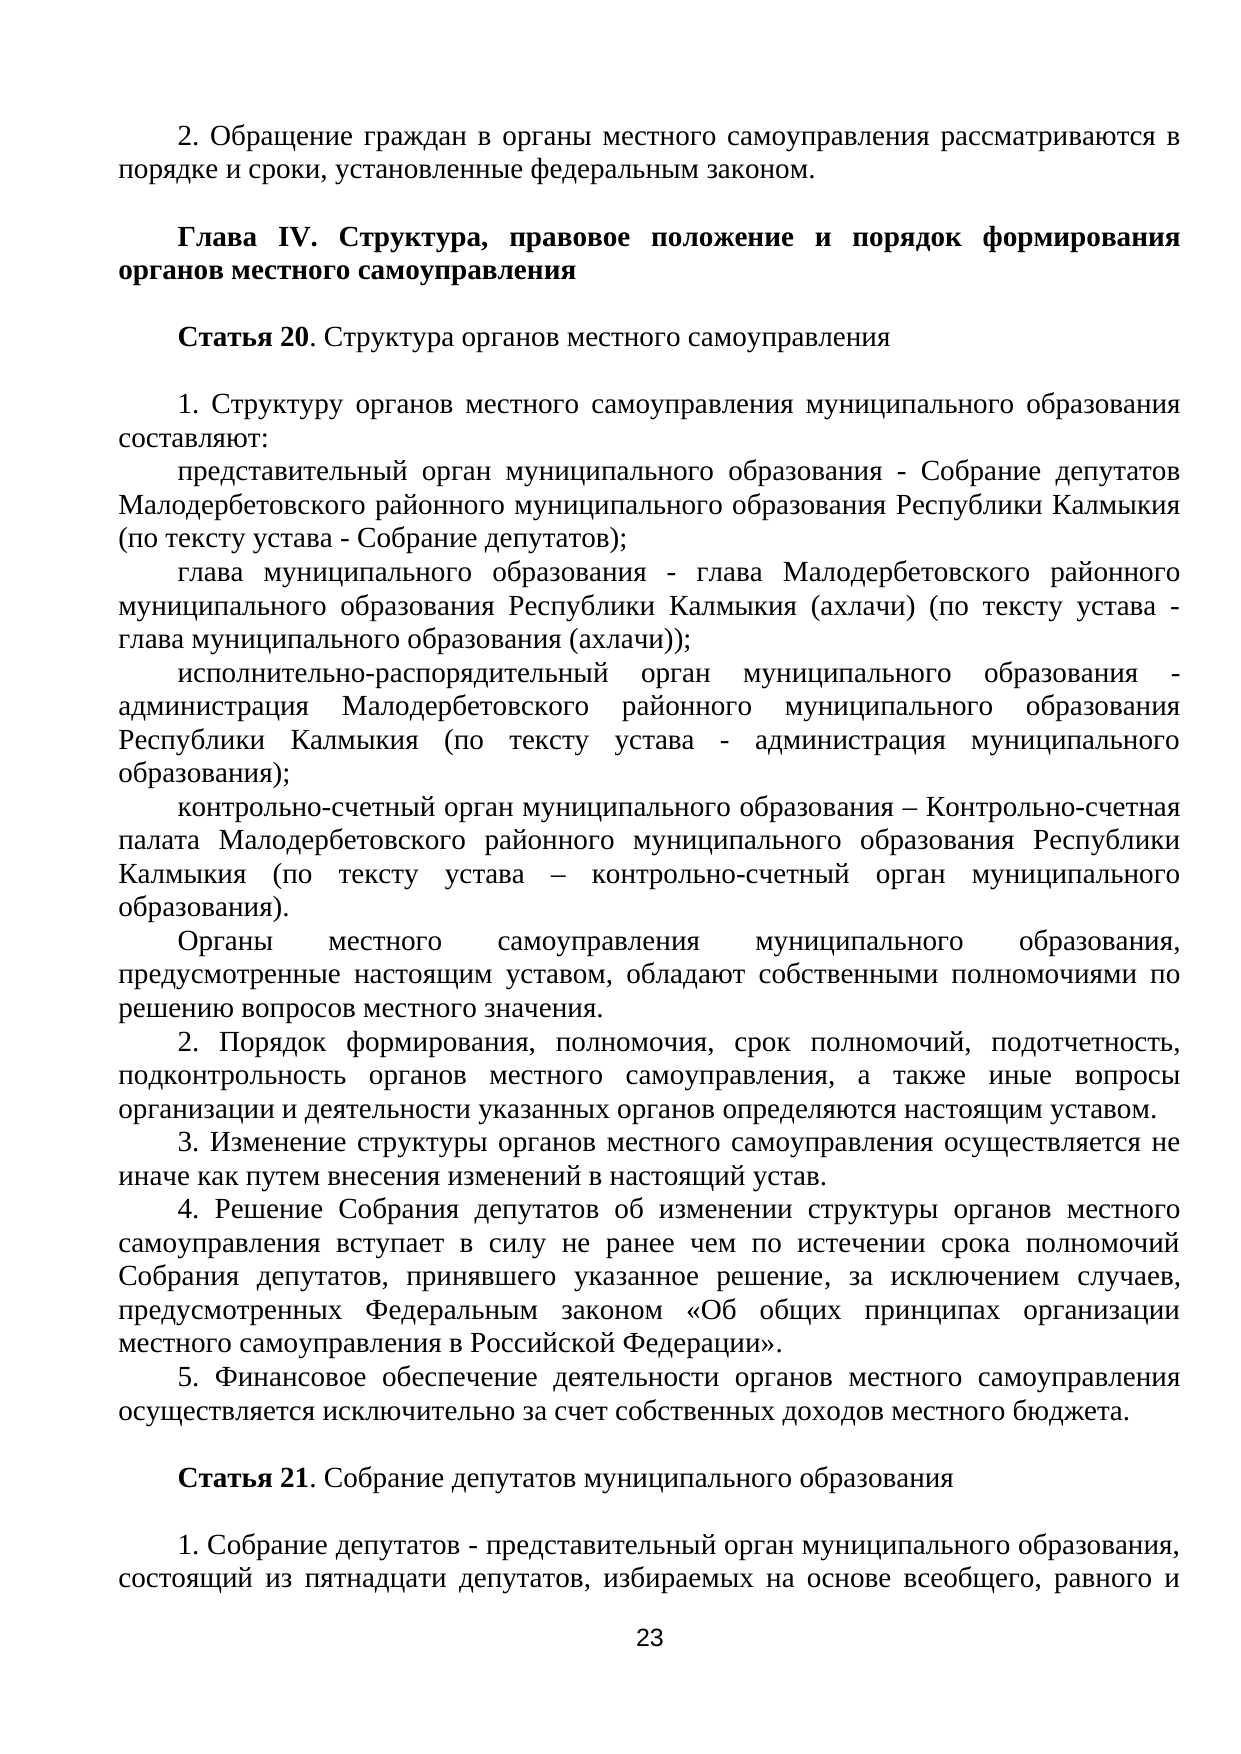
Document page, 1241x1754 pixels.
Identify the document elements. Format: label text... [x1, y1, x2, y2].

text представительный орган муниципального образования - Собрание депутатов Малодербетовского районного муниципального образования Республики Калмыкия (по тексту устава - Собрание депутатов); [118, 453, 1181, 554]
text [118, 1527, 1181, 1594]
text 1. Структуру органов местного самоуправления муниципального образования составляют: [118, 386, 1181, 453]
text 4. Решение Собрания депутатов об изменении структуры органов местного самоуправления вступает в силу не ранее чем по истечении срока полномочий Собрания депутатов, принявшего указанное решение, за исключением случаев, предусмотренных Федеральным законом «Об общих принципах организации местного самоуправления в Российской Федерации». [118, 1191, 1181, 1359]
text глава муниципального образования - глава Малодербетовского районного муниципального образования Республики Калмыкия (ахлачи) (по тексту устава - глава муниципального образования (ахлачи)); [118, 554, 1181, 655]
text исполнительно-распорядительный орган муниципального образования - администрация Малодербетовского районного муниципального образования Республики Калмыкия (по тексту устава - администрация муниципального образования); [118, 655, 1181, 789]
text 2. Обращение граждан в органы местного самоуправления рассматриваются в порядке и сроки, установленные федеральным законом. [118, 118, 1181, 185]
text 2. Порядок формирования, полномочия, срок полномочий, подотчетность, подконтрольность органов местного самоуправления, а также иные вопросы организации и деятельности указанных органов определяются настоящим уставом. [118, 1024, 1181, 1124]
text Глава IV. Структура, правовое положение и порядок формирования органов местного самоуправления [118, 219, 1181, 286]
text 5. Финансовое обеспечение деятельности органов местного самоуправления осуществляется исключительно за счет собственных доходов местного бюджета. [118, 1359, 1181, 1426]
text Статья 21. Собрание депутатов муниципального образования [118, 1460, 1181, 1493]
text Статья 20. Структура органов местного самоуправления [118, 319, 1181, 353]
text 3. Изменение структуры органов местного самоуправления осуществляется не иначе как путем внесения изменений в настоящий устав. [118, 1124, 1181, 1191]
text контрольно-счетный орган муниципального образования – Контрольно-счетная палата Малодербетовского районного муниципального образования Республики Калмыкия (по тексту устава – контрольно-счетный орган муниципального образования). [118, 789, 1181, 923]
text Органы местного самоуправления муниципального образования, предусмотренные настоящим уставом, обладают собственными полномочиями по решению вопросов местного значения. [118, 923, 1181, 1024]
